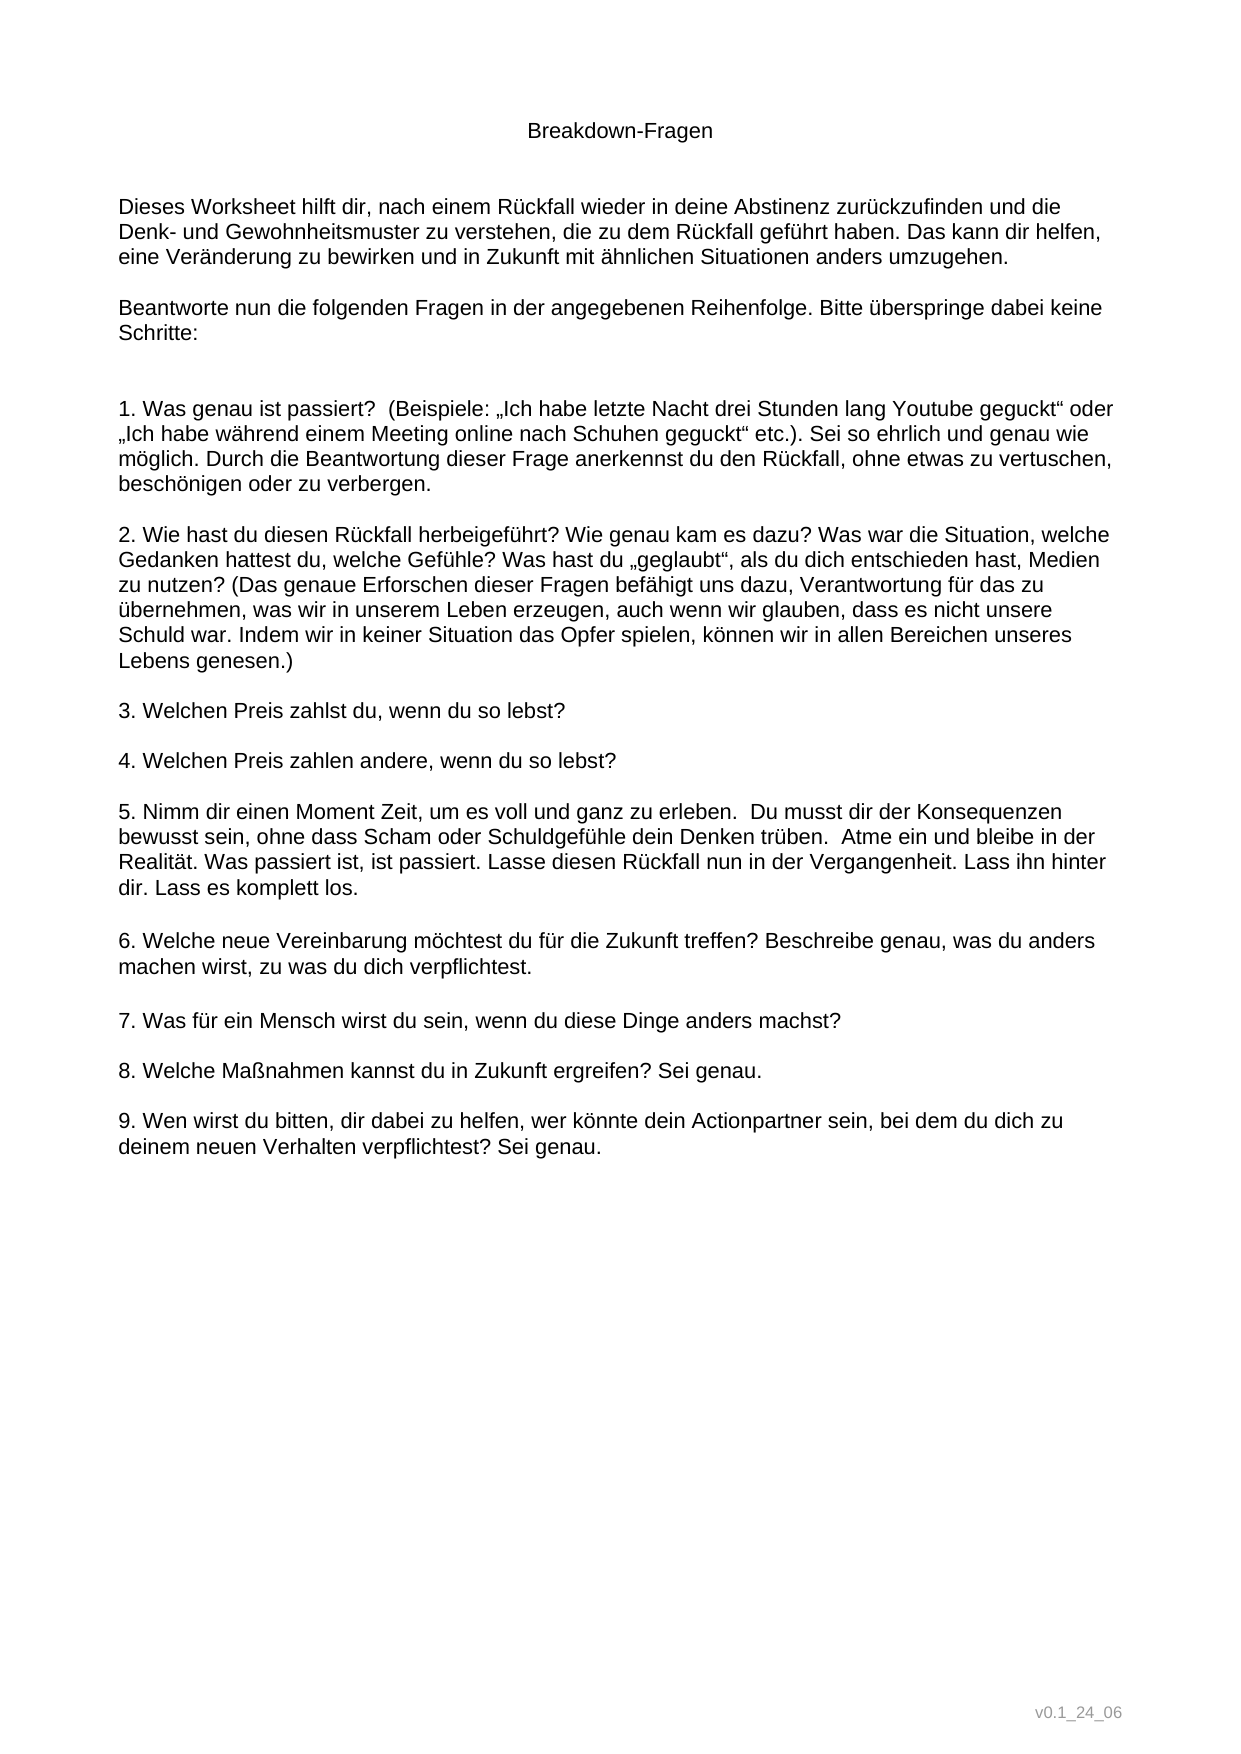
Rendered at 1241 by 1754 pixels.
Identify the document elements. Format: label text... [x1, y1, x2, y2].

text 8. Welche Maßnahmen kannst du in Zukunft ergreifen? Sei genau. [118, 1058, 1122, 1083]
text 6. Welche neue Vereinbarung möchtest du für die Zukunft treffen? Beschreibe genau, was du anders machen wirst, zu was du dich verpflichtest. [118, 928, 1122, 979]
text Beantworte nun die folgenden Fragen in der angegebenen Reihenfolge. Bitte überspringe dabei keine Schritte: [118, 294, 1122, 345]
text 2. Wie hast du diesen Rückfall herbeigeführt? Wie genau kam es dazu? Was war die Situation, welche Gedanken hattest du, welche Gefühle? Was hast du „geglaubt“, als du dich entschieden hast, Medien zu nutzen? (Das genaue Erforschen dieser Fragen befähigt uns dazu, Verantwortung für das zu übernehmen, was wir in unserem Leben erzeugen, auch wenn wir glauben, dass es nicht unsere Schuld war. Indem wir in keiner Situation das Opfer spielen, können wir in allen Bereichen unseres Lebens genesen.) [118, 521, 1122, 673]
text 5. Nimm dir einen Moment Zeit, um es voll und ganz zu erleben. Du musst dir der Konsequenzen bewusst sein, ohne dass Scham oder Schuldgefühle dein Denken trüben. Atme ein und bleibe in der Realität. Was passiert ist, ist passiert. Lasse diesen Rückfall nun in der Vergangenheit. Lass ihn hinter dir. Lass es komplett los. [118, 799, 1122, 899]
text Breakdown-Fragen [118, 118, 1122, 143]
text 4. Welchen Preis zahlen andere, wenn du so lebst? [118, 748, 1122, 773]
text 9. Wen wirst du bitten, dir dabei zu helfen, wer könnte dein Actionpartner sein, bei dem du dich zu deinem neuen Verhalten verpflichtest? Sei genau. [118, 1108, 1122, 1159]
text 1. Was genau ist passiert? (Beispiele: „Ich habe letzte Nacht drei Stunden lang Youtube geguckt“ oder „Ich habe während einem Meeting online nach Schuhen geguckt“ etc.). Sei so ehrlich und genau wie möglich. Durch die Beantwortung dieser Frage anerkennst du den Rückfall, ohne etwas zu vertuschen, beschönigen oder zu verbergen. [118, 395, 1122, 496]
text Dieses Worksheet hilft dir, nach einem Rückfall wieder in deine Abstinenz zurückzufinden und die Denk- und Gewohnheitsmuster zu verstehen, die zu dem Rückfall geführt haben. Das kann dir helfen, eine Veränderung zu bewirken und in Zukunft mit ähnlichen Situationen anders umzugehen. [118, 194, 1122, 269]
text 3. Welchen Preis zahlst du, wenn du so lebst? [118, 698, 1122, 723]
text 7. Was für ein Mensch wirst du sein, wenn du diese Dinge anders machst? [118, 1007, 1122, 1033]
